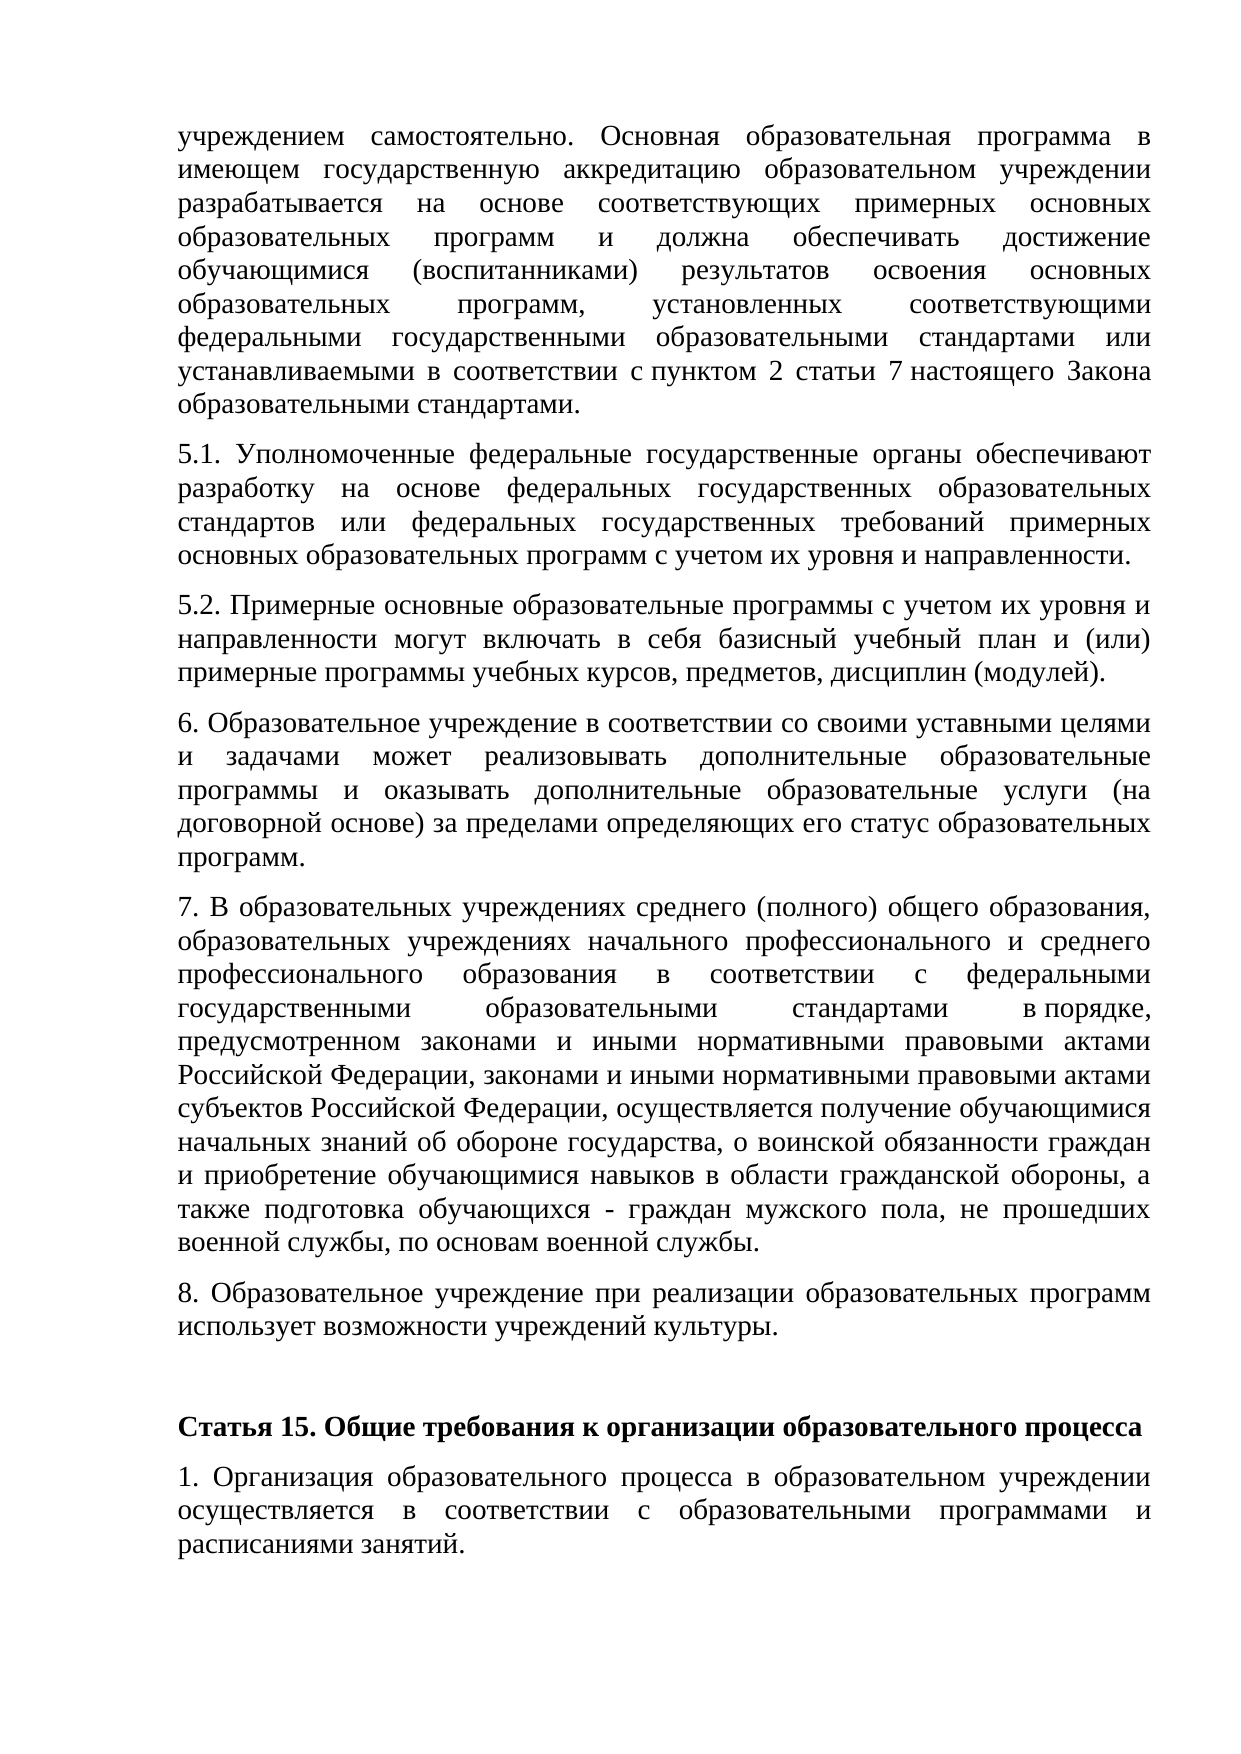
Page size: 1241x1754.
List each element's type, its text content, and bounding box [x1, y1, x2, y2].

text 1. Организация образовательного процесса в образовательном учреждении осуществляется в соответствии с образовательными программами и расписаниями занятий. [177, 1459, 1152, 1559]
text Статья 15. Общие требования к организации образовательного процесса [177, 1409, 1152, 1442]
text 5.1. Уполномоченные федеральные государственные органы обеспечивают разработку на основе федеральных государственных образовательных стандартов или федеральных государственных требований примерных основных образовательных программ с учетом их уровня и направленности. [177, 437, 1152, 571]
text 7. В образовательных учреждениях среднего (полного) общего образования, образовательных учреждениях начального профессионального и среднего профессионального образования в соответствии с федеральными государственными образовательными стандартами в порядке, предусмотренном законами и иными нормативными правовыми актами Российской Федерации, законами и иными нормативными правовыми актами субъектов Российской Федерации, осуществляется получение обучающимися начальных знаний об обороне государства, о воинской обязанности граждан и приобретение обучающимися навыков в области гражданской обороны, а также подготовка обучающихся - граждан мужского пола, не прошедших военной службы, по основам военной службы. [177, 889, 1152, 1258]
text 8. Образовательное учреждение при реализации образовательных программ использует возможности учреждений культуры. [177, 1275, 1152, 1342]
text 6. Образовательное учреждение в соответствии со своими уставными целями и задачами может реализовывать дополнительные образовательные программы и оказывать дополнительные образовательные услуги (на договорной основе) за пределами определяющих его статус образовательных программ. [177, 705, 1152, 872]
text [177, 118, 1152, 420]
text 5.2. Примерные основные образовательные программы с учетом их уровня и направленности могут включать в себя базисный учебный план и (или) примерные программы учебных курсов, предметов, дисциплин (модулей). [177, 587, 1152, 688]
